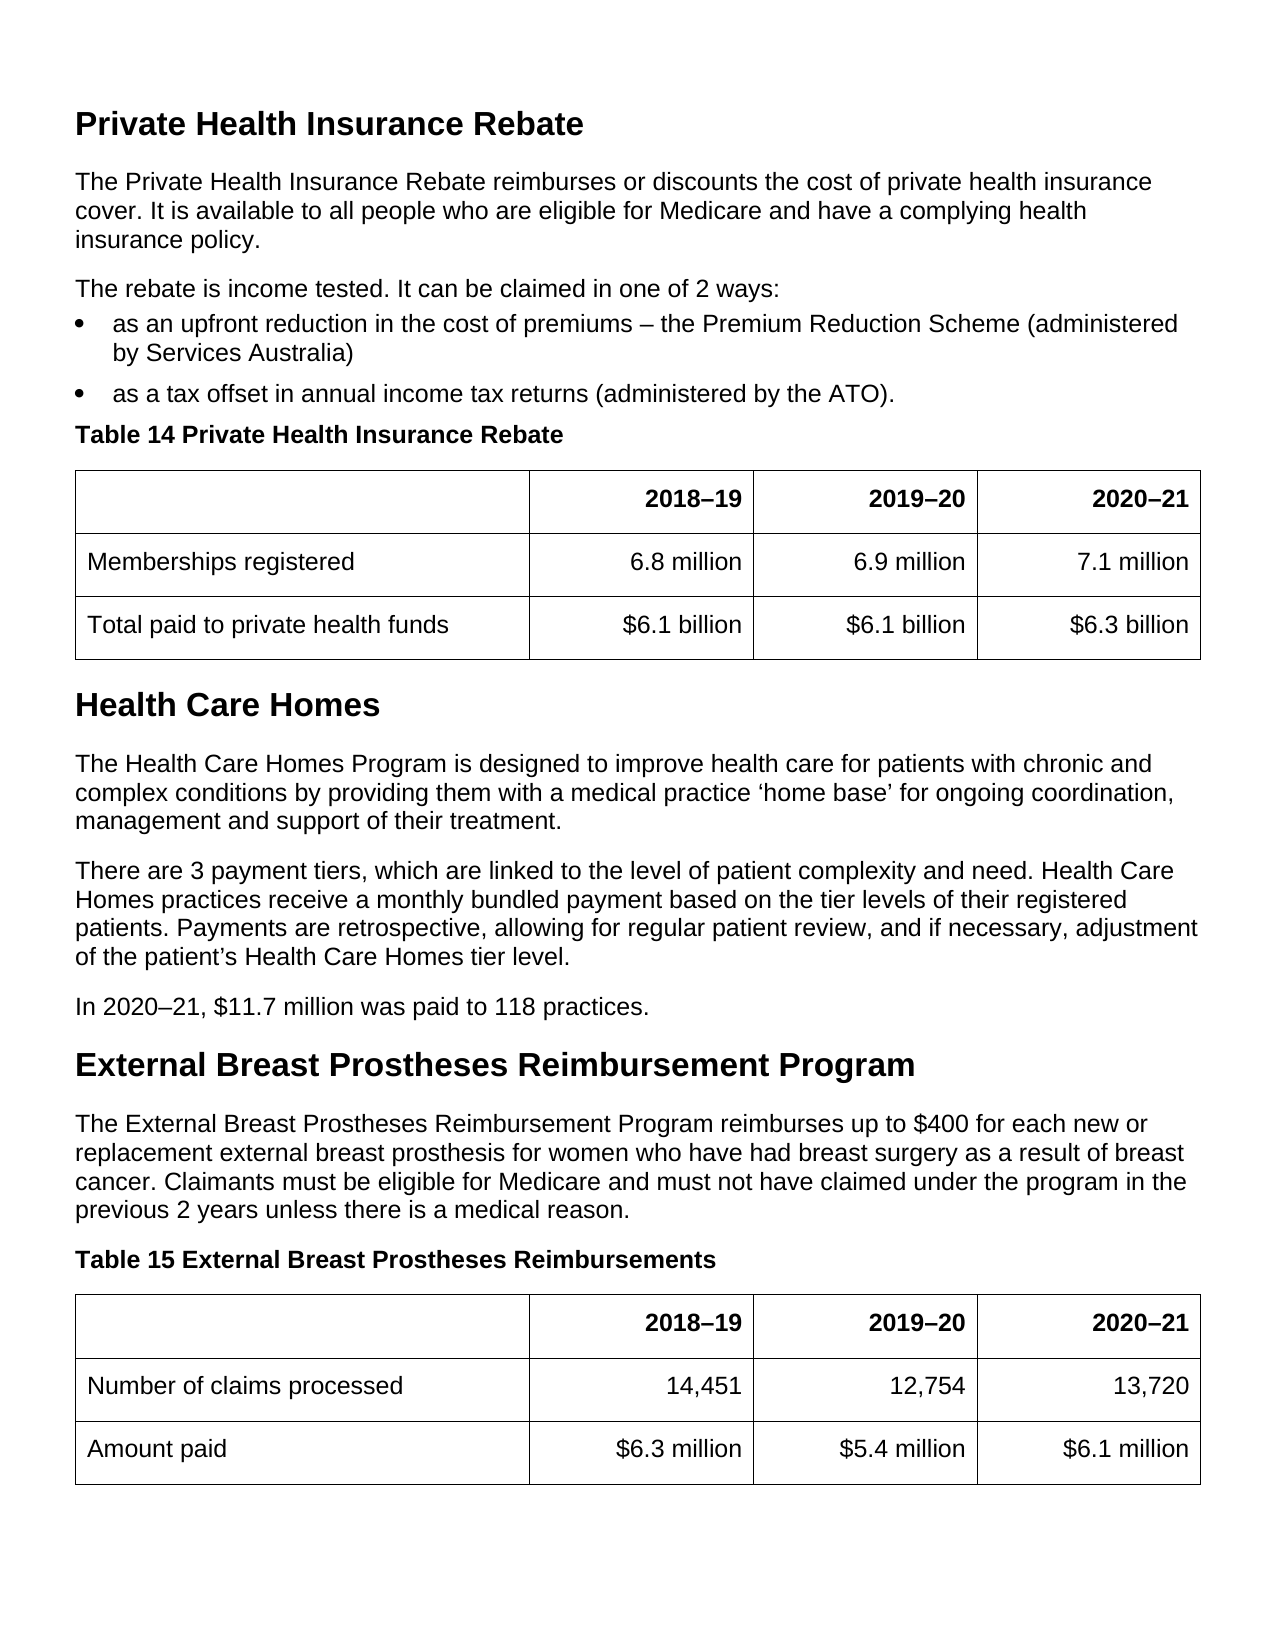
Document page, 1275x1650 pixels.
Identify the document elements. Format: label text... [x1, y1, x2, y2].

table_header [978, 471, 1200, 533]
text The rebate is income tested. It can be claimed in one of 2 ways: [75, 274, 1200, 303]
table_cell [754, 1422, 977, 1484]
text In 2020–21, $11.7 million was paid to 118 practices. [75, 992, 1200, 1021]
text There are 3 payment tiers, which are linked to the level of patient complexity and need. Health Care Homes practices receive a monthly bundled payment based on the tier levels of their registered patients. Payments are retrospective, allowing for regular patient review, and if necessary, adjustment of the patient’s Health Care Homes tier level. [75, 856, 1200, 971]
subtitle Private Health Insurance Rebate [75, 104, 1200, 142]
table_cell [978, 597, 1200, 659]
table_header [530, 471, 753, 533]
text The Health Care Homes Program is designed to improve health care for patients with chronic and complex conditions by providing them with a medical practice ‘home base’ for ongoing coordination, management and support of their treatment. [75, 749, 1200, 835]
subtitle Health Care Homes [75, 685, 1200, 724]
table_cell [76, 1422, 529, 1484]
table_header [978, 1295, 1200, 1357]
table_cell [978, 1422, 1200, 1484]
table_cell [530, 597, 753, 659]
text The External Breast Prostheses Reimbursement Program reimburses up to $400 for each new or replacement external breast prosthesis for women who have had breast surgery as a result of breast cancer. Claimants must be eligible for Medicare and must not have claimed under the program in the previous 2 years unless there is a medical reason. [75, 1109, 1200, 1224]
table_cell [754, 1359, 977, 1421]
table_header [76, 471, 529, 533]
list as a tax offset in annual income tax returns (administered by the ATO). [75, 379, 1200, 408]
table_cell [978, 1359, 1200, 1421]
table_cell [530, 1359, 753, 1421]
text The Private Health Insurance Rebate reimburses or discounts the cost of private health insurance cover. It is available to all people who are eligible for Medicare and have a complying health insurance policy. [75, 167, 1200, 253]
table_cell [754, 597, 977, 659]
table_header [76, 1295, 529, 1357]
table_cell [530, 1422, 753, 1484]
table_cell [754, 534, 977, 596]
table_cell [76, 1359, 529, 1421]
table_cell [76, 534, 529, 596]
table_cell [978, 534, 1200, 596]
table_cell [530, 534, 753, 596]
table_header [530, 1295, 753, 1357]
text Table 15 External Breast Prostheses Reimbursements [75, 1245, 1200, 1273]
text Table 14 Private Health Insurance Rebate [75, 420, 1200, 449]
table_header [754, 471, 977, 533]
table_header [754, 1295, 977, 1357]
list as an upfront reduction in the cost of premiums – the Premium Reduction Scheme (administered by Services Australia) [75, 309, 1200, 367]
subtitle External Breast Prostheses Reimbursement Program [75, 1046, 1200, 1084]
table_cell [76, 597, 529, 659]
